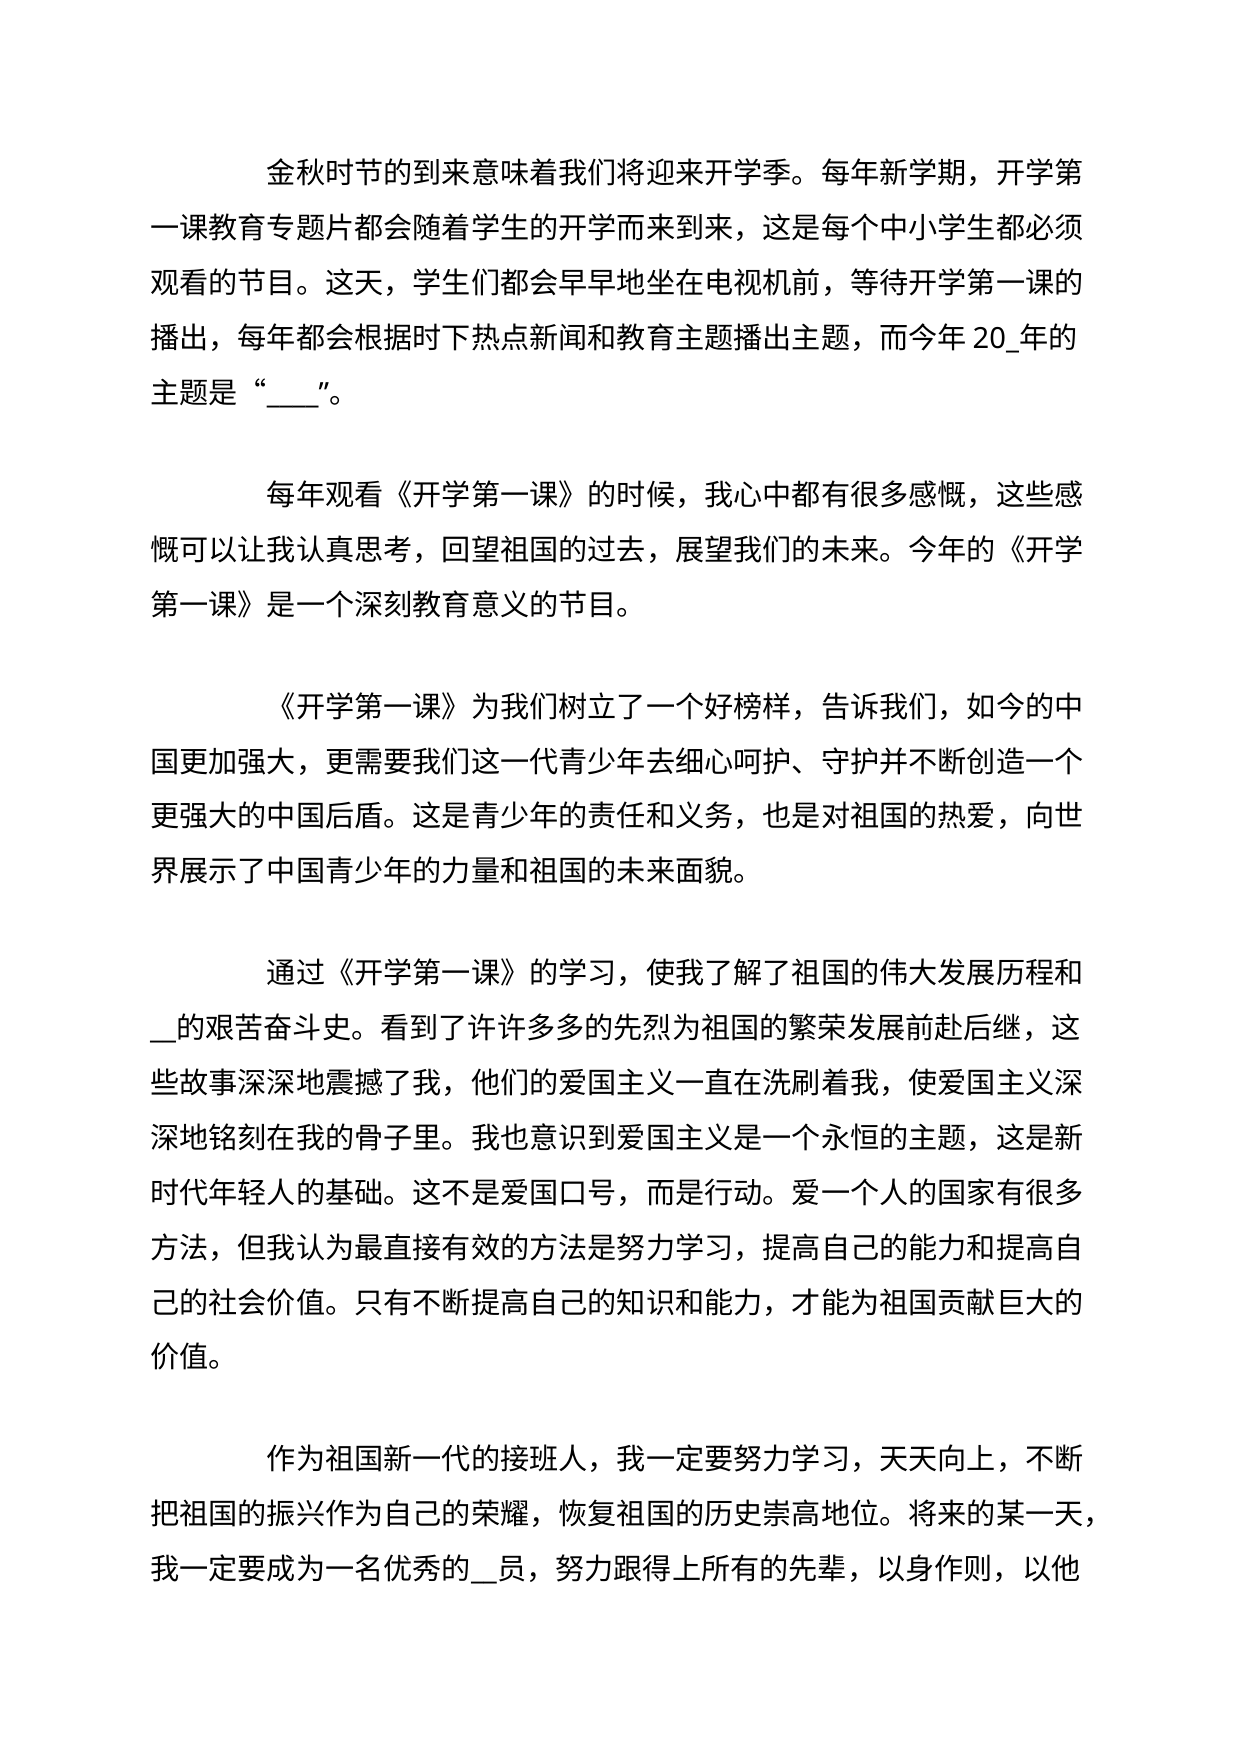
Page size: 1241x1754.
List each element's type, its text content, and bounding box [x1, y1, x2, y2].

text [150, 1436, 1090, 1588]
text 金秋时节的到来意味着我们将迎来开学季。每年新学期，开学第一课教育专题片都会随着学生的开学而来到来，这是每个中小学生都必须观看的节目。这天，学生们都会早早地坐在电视机前，等待开学第一课的播出，每年都会根据时下热点新闻和教育主题播出主题，而今年20_年的主题是“____”。 [150, 150, 1090, 412]
text 每年观看《开学第一课》的时候，我心中都有很多感慨，这些感慨可以让我认真思考，回望祖国的过去，展望我们的未来。今年的《开学第一课》是一个深刻教育意义的节目。 [150, 472, 1090, 624]
text 《开学第一课》为我们树立了一个好榜样，告诉我们，如今的中国更加强大，更需要我们这一代青少年去细心呵护、守护并不断创造一个更强大的中国后盾。这是青少年的责任和义务，也是对祖国的热爱，向世界展示了中国青少年的力量和祖国的未来面貌。 [150, 683, 1090, 890]
text 通过《开学第一课》的学习，使我了解了祖国的伟大发展历程和__的艰苦奋斗史。看到了许许多多的先烈为祖国的繁荣发展前赴后继，这些故事深深地震撼了我，他们的爱国主义一直在洗刷着我，使爱国主义深深地铭刻在我的骨子里。我也意识到爱国主义是一个永恒的主题，这是新时代年轻人的基础。这不是爱国口号，而是行动。爱一个人的国家有很多方法，但我认为最直接有效的方法是努力学习，提高自己的能力和提高自己的社会价值。只有不断提高自己的知识和能力，才能为祖国贡献巨大的价值。 [150, 950, 1090, 1376]
